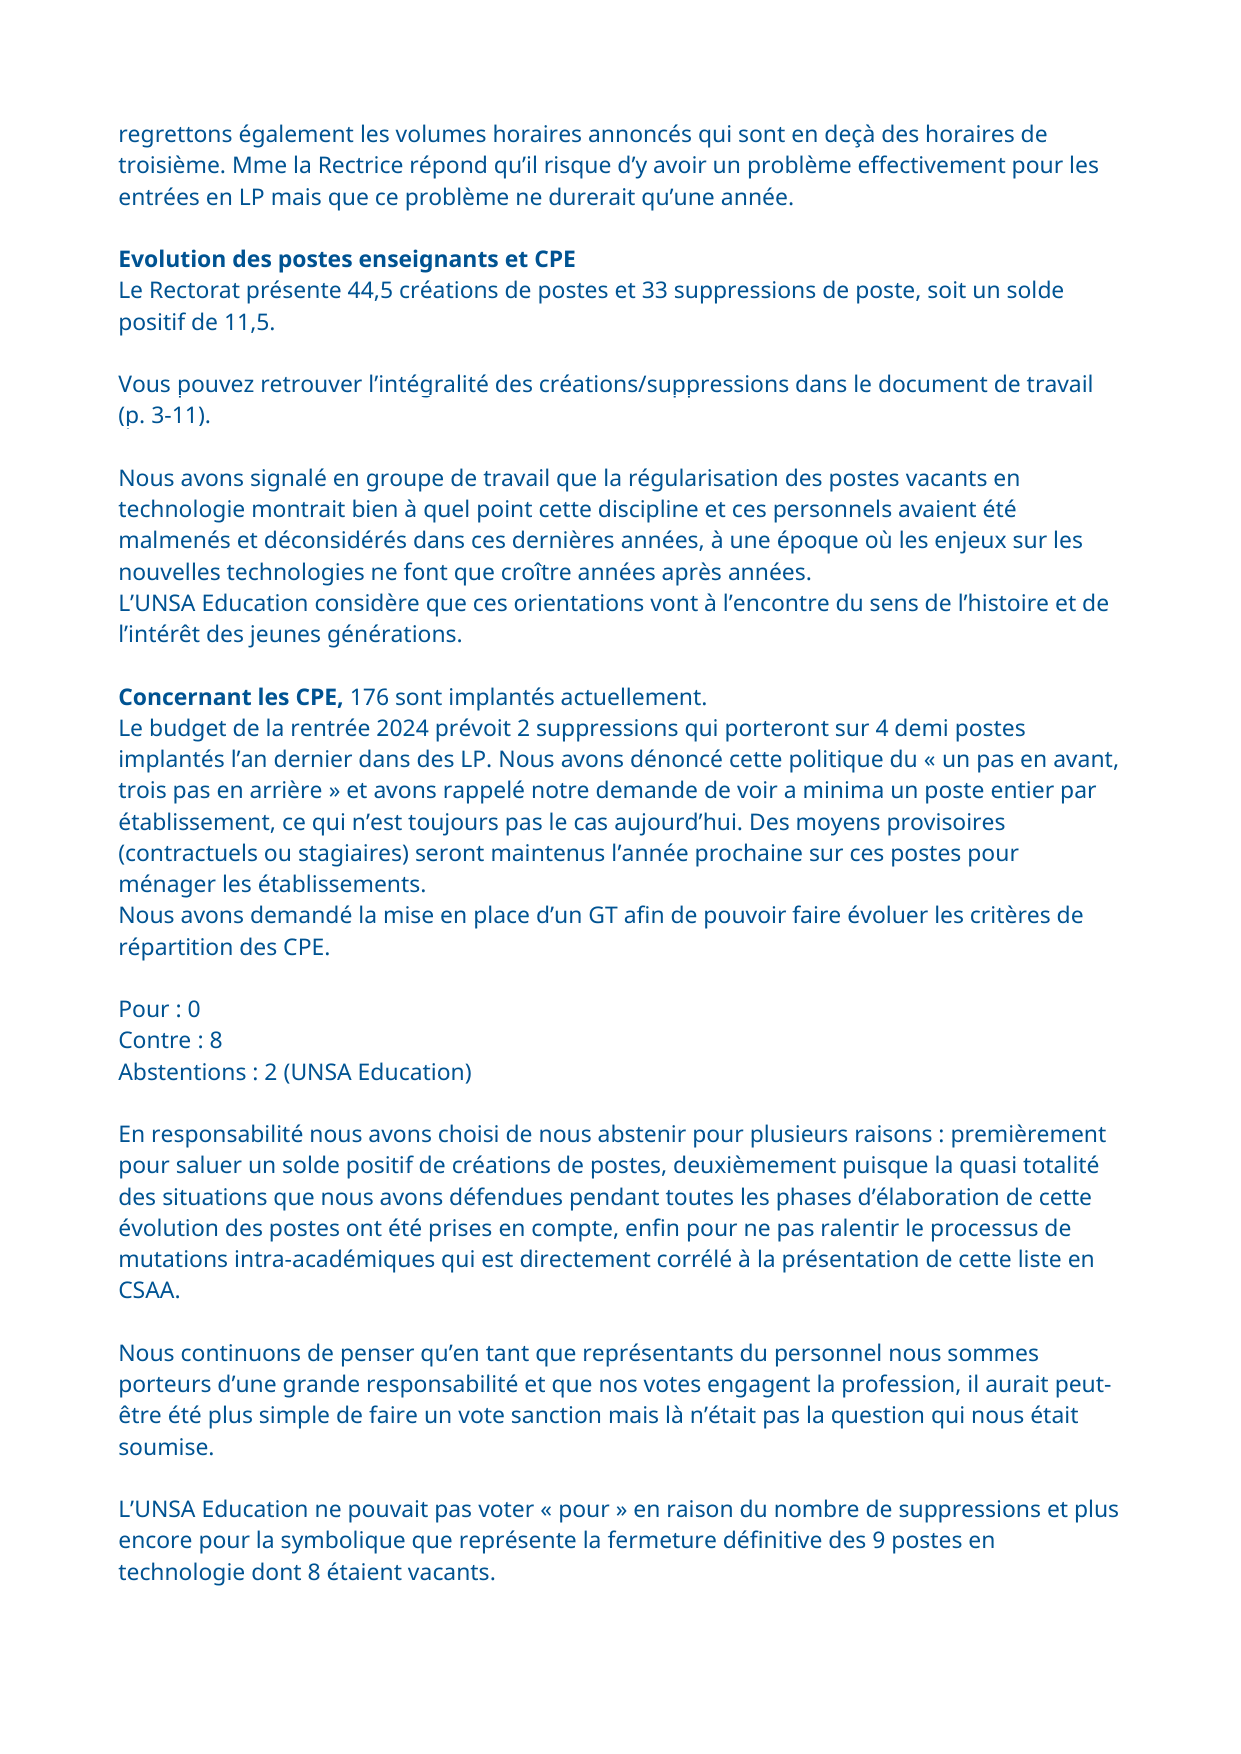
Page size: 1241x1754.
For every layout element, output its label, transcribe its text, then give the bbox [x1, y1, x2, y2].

text Evolution des postes enseignants et CPE [118, 243, 1122, 274]
text Nous avons demandé la mise en place d’un GT afin de pouvoir faire évoluer les critères de répartition des CPE. [118, 899, 1122, 962]
text L’UNSA Education ne pouvait pas voter « pour » en raison du nombre de suppressions et plus encore pour la symbolique que représente la fermeture définitive des 9 postes en technologie dont 8 étaient vacants. [118, 1493, 1122, 1587]
text L’UNSA Education considère que ces orientations vont à l’encontre du sens de l’histoire et de l’intérêt des jeunes générations. [118, 587, 1122, 649]
text Abstentions : 2 (UNSA Education) [118, 1056, 1122, 1087]
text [118, 118, 1122, 212]
text Pour : 0 [118, 993, 1122, 1024]
text Le Rectorat présente 44,5 créations de postes et 33 suppressions de poste, soit un solde positif de 11,5. [118, 274, 1122, 337]
text Concernant les CPE, 176 sont implantés actuellement. [118, 681, 1122, 712]
text Nous avons signalé en groupe de travail que la régularisation des postes vacants en technologie montrait bien à quel point cette discipline et ces personnels avaient été malmenés et déconsidérés dans ces dernières années, à une époque où les enjeux sur les nouvelles technologies ne font que croître années après années. [118, 462, 1122, 587]
text Le budget de la rentrée 2024 prévoit 2 suppressions qui porteront sur 4 demi postes implantés l’an dernier dans des LP. Nous avons dénoncé cette politique du « un pas en avant, trois pas en arrière » et avons rappelé notre demande de voir a minima un poste entier par établissement, ce qui n’est toujours pas le cas aujourd’hui. Des moyens provisoires (contractuels ou stagiaires) seront maintenus l’année prochaine sur ces postes pour ménager les établissements. [118, 712, 1122, 899]
text Contre : 8 [118, 1024, 1122, 1056]
text Vous pouvez retrouver l’intégralité des créations/suppressions dans le document de travail (p. 3-11). [118, 368, 1122, 431]
text Nous continuons de penser qu’en tant que représentants du personnel nous sommes porteurs d’une grande responsabilité et que nos votes engagent la profession, il aurait peut-être été plus simple de faire un vote sanction mais là n’était pas la question qui nous était soumise. [118, 1337, 1122, 1462]
text En responsabilité nous avons choisi de nous abstenir pour plusieurs raisons : premièrement pour saluer un solde positif de créations de postes, deuxièmement puisque la quasi totalité des situations que nous avons défendues pendant toutes les phases d’élaboration de cette évolution des postes ont été prises en compte, enfin pour ne pas ralentir le processus de mutations intra-académiques qui est directement corrélé à la présentation de cette liste en CSAA. [118, 1118, 1122, 1306]
